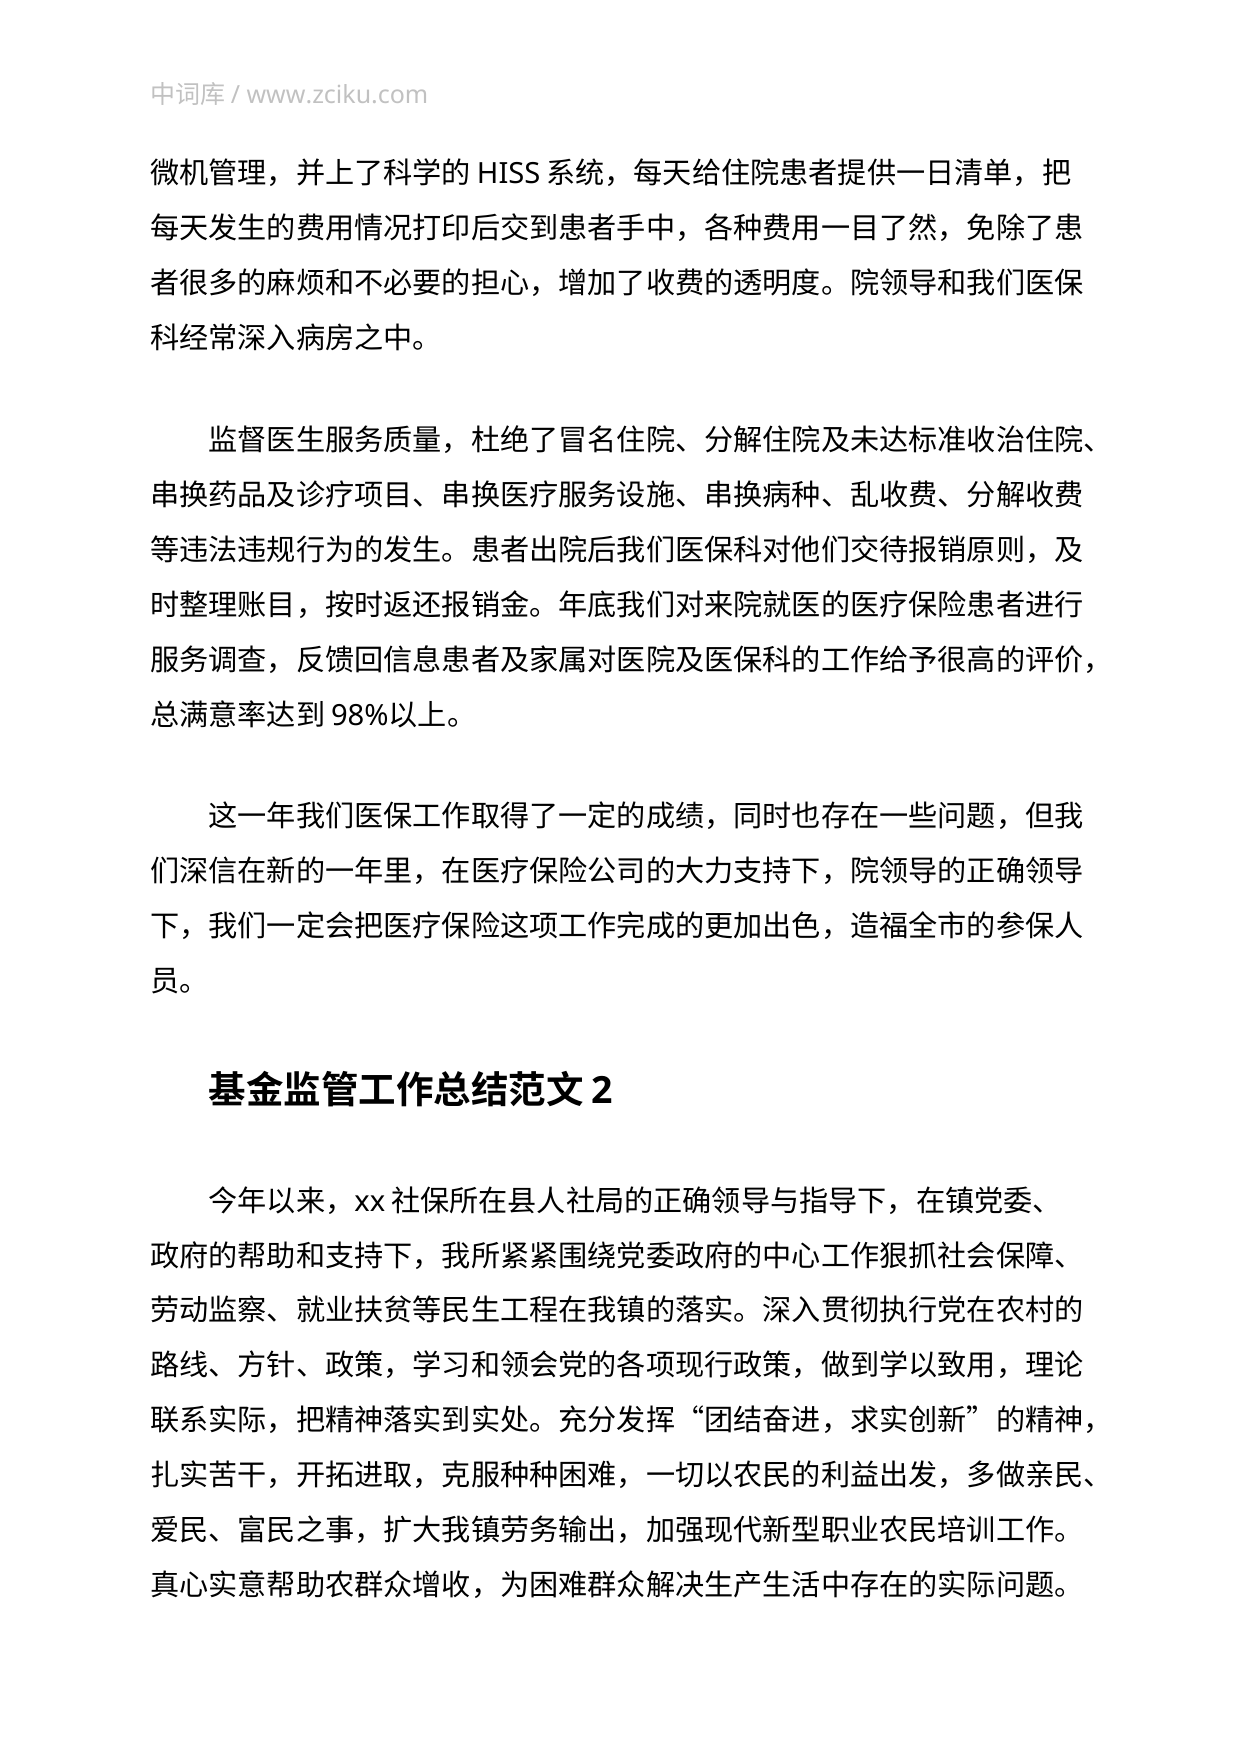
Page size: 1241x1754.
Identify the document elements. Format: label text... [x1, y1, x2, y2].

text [150, 150, 1090, 357]
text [150, 1177, 1090, 1604]
text 基金监管工作总结范文2 [150, 1059, 1090, 1114]
text 监督医生服务质量，杜绝了冒名住院、分解住院及未达标准收治住院、串换药品及诊疗项目、串换医疗服务设施、串换病种、乱收费、分解收费等违法违规行为的发生。患者出院后我们医保科对他们交待报销原则，及时整理账目，按时返还报销金。年底我们对来院就医的医疗保险患者进行服务调查，反馈回信息患者及家属对医院及医保科的工作给予很高的评价，总满意率达到98%以上。 [150, 417, 1090, 733]
text 这一年我们医保工作取得了一定的成绩，同时也存在一些问题，但我们深信在新的一年里，在医疗保险公司的大力支持下，院领导的正确领导下，我们一定会把医疗保险这项工作完成的更加出色，造福全市的参保人员。 [150, 793, 1090, 1000]
